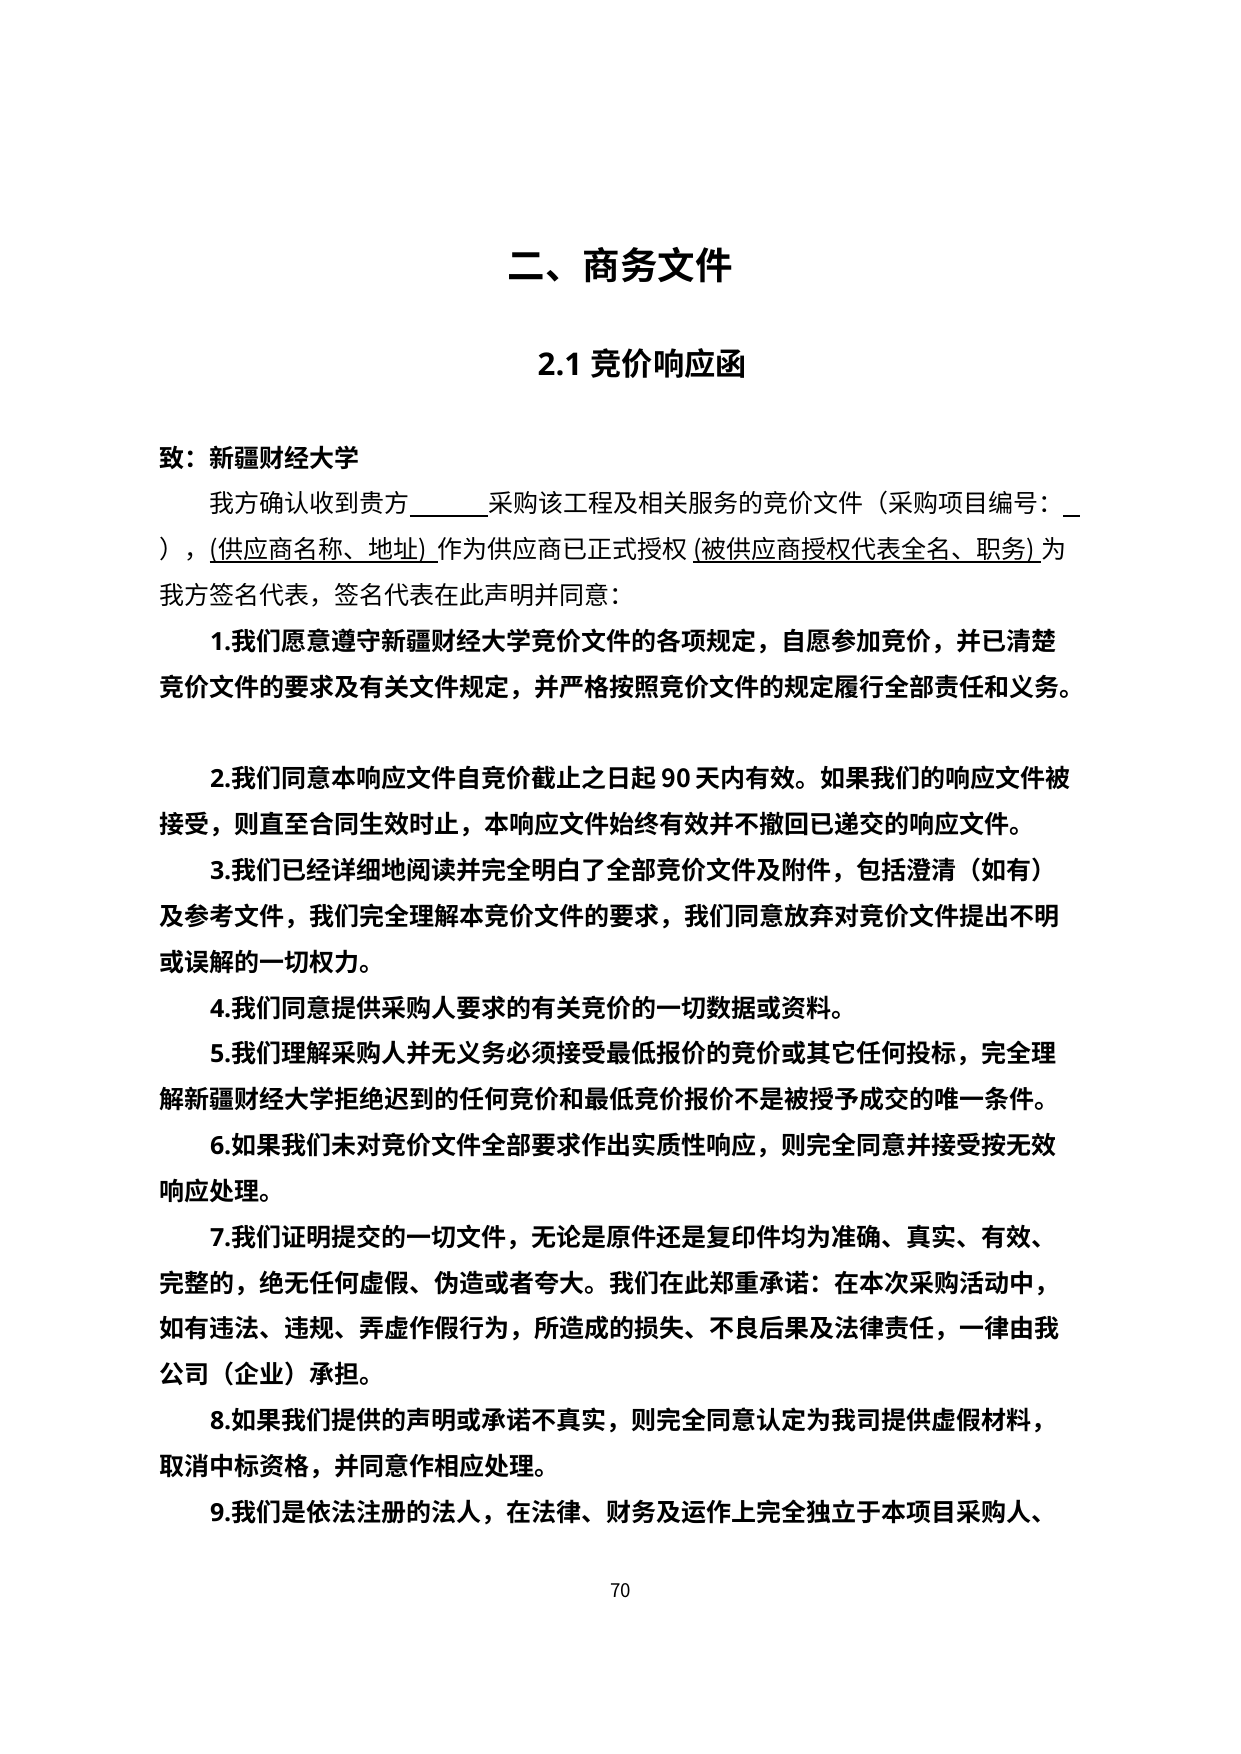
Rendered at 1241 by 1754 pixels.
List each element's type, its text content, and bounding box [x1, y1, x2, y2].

text 致：新疆财经大学 [159, 430, 1081, 476]
text 我方确认收到贵方 采购该工程及相关服务的竞价文件（采购项目编号： ），(供应商名称、地址) 作为供应商已正式授权 (被供应商授权代表全名、职务) 为我方签名代表，签名代表在此声明并同意： [159, 476, 1081, 614]
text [159, 1484, 1081, 1530]
text 6.如果我们未对竞价文件全部要求作出实质性响应，则完全同意并接受按无效响应处理。 [159, 1118, 1081, 1209]
text 2.我们同意本响应文件自竞价截止之日起90天内有效。如果我们的响应文件被接受，则直至合同生效时止，本响应文件始终有效并不撤回已递交的响应文件。 [159, 751, 1081, 843]
text 5.我们理解采购人并无义务必须接受最低报价的竞价或其它任何投标，完全理解新疆财经大学拒绝迟到的任何竞价和最低竞价报价不是被授予成交的唯一条件。 [159, 1026, 1081, 1118]
text 2.1 竞价响应函 [159, 334, 1081, 384]
text 二、商务文件 [159, 243, 1081, 289]
text 3.我们已经详细地阅读并完全明白了全部竞价文件及附件，包括澄清（如有）及参考文件，我们完全理解本竞价文件的要求，我们同意放弃对竞价文件提出不明或误解的一切权力。 [159, 843, 1081, 980]
text 4.我们同意提供采购人要求的有关竞价的一切数据或资料。 [159, 980, 1081, 1026]
text 8.如果我们提供的声明或承诺不真实，则完全同意认定为我司提供虚假材料，取消中标资格，并同意作相应处理。 [159, 1393, 1081, 1484]
text 7.我们证明提交的一切文件，无论是原件还是复印件均为准确、真实、有效、完整的，绝无任何虚假、伪造或者夸大。我们在此郑重承诺：在本次采购活动中，如有违法、违规、弄虚作假行为，所造成的损失、不良后果及法律责任，一律由我公司（企业）承担。 [159, 1209, 1081, 1393]
text 1.我们愿意遵守新疆财经大学竞价文件的各项规定，自愿参加竞价，并已清楚竞价文件的要求及有关文件规定，并严格按照竞价文件的规定履行全部责任和义务。 [159, 614, 1081, 751]
